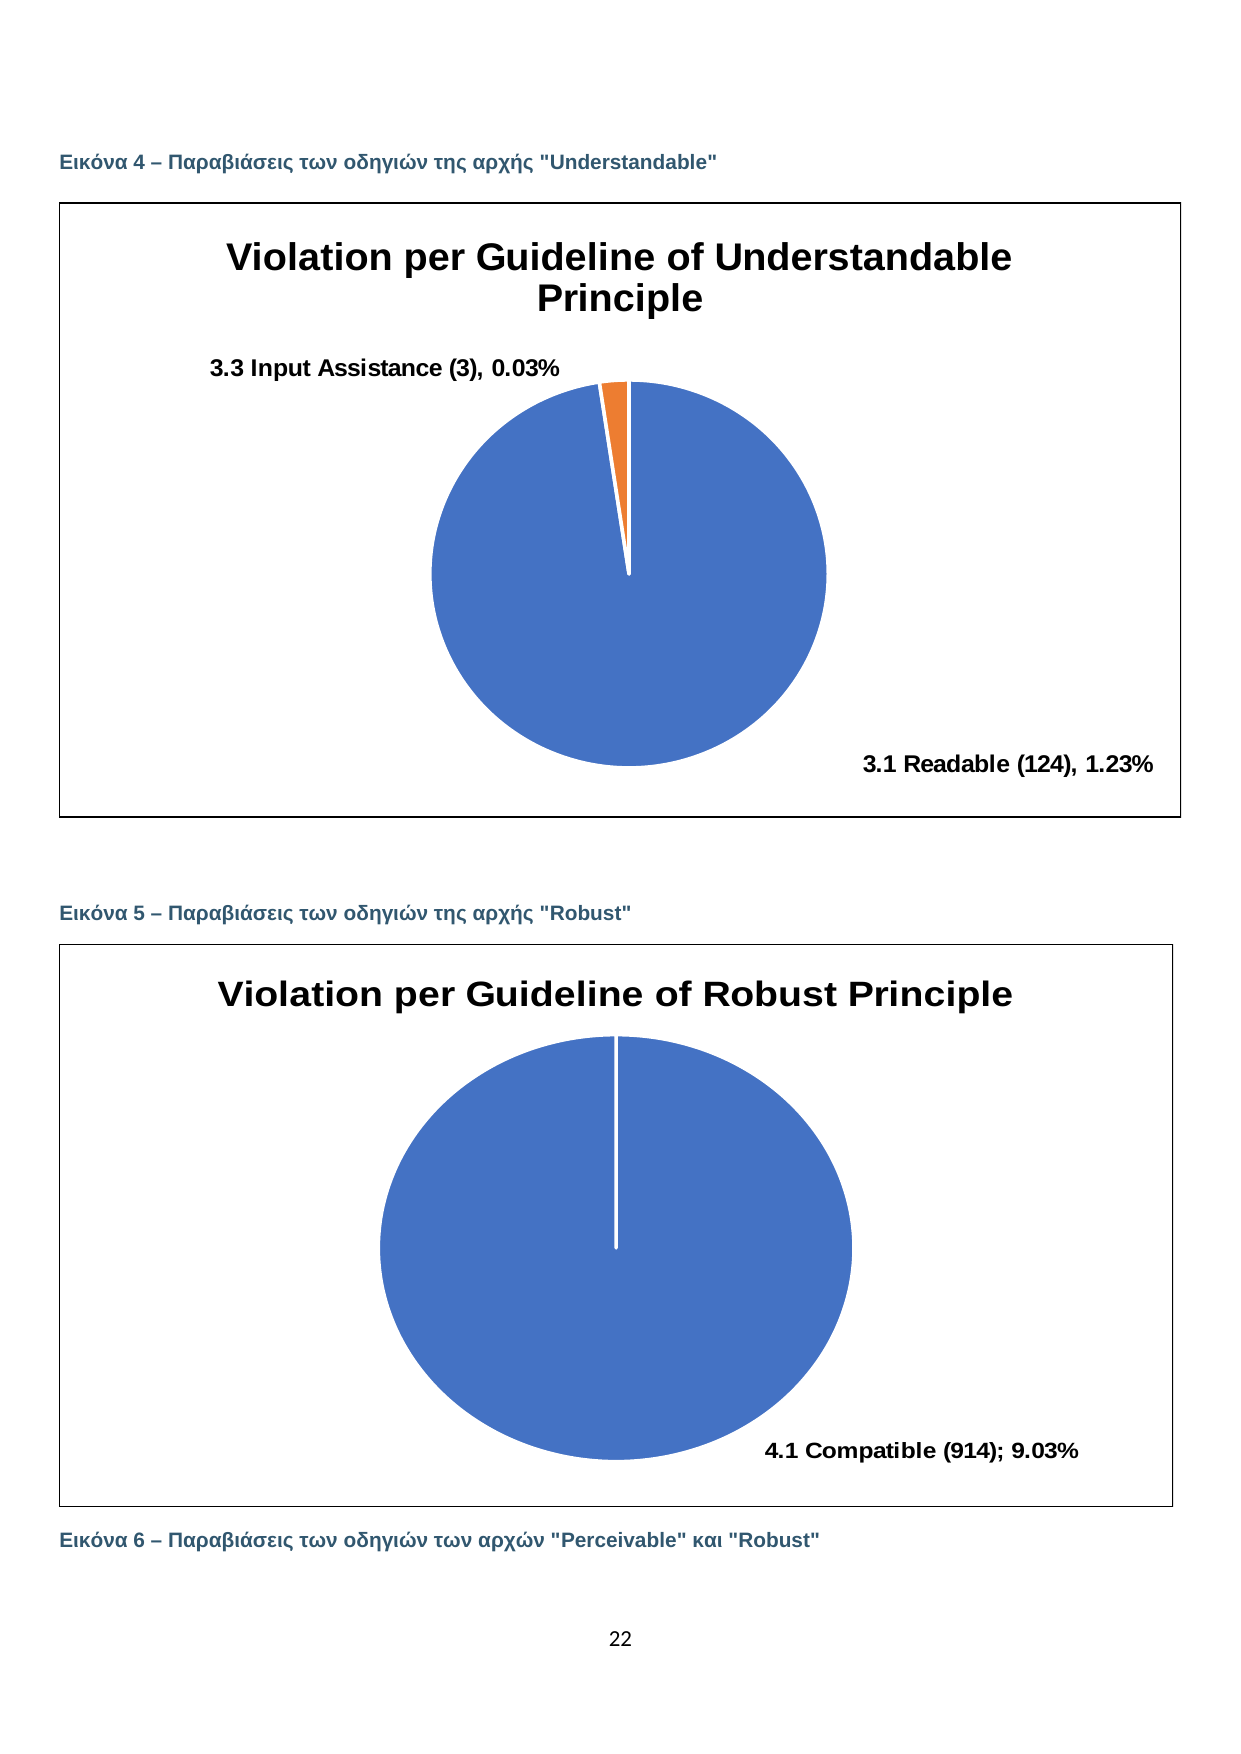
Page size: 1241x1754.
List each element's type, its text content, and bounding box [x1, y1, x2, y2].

text Εικόνα 6 – Παραβιάσεις των οδηγιών των αρχών "Perceivable" και "Robust" [59, 1528, 1181, 1552]
text Εικόνα 4 – Παραβιάσεις των οδηγιών της αρχής "Understandable" [59, 150, 1181, 174]
text Εικόνα 5 – Παραβιάσεις των οδηγιών της αρχής "Robust" [59, 900, 1181, 924]
